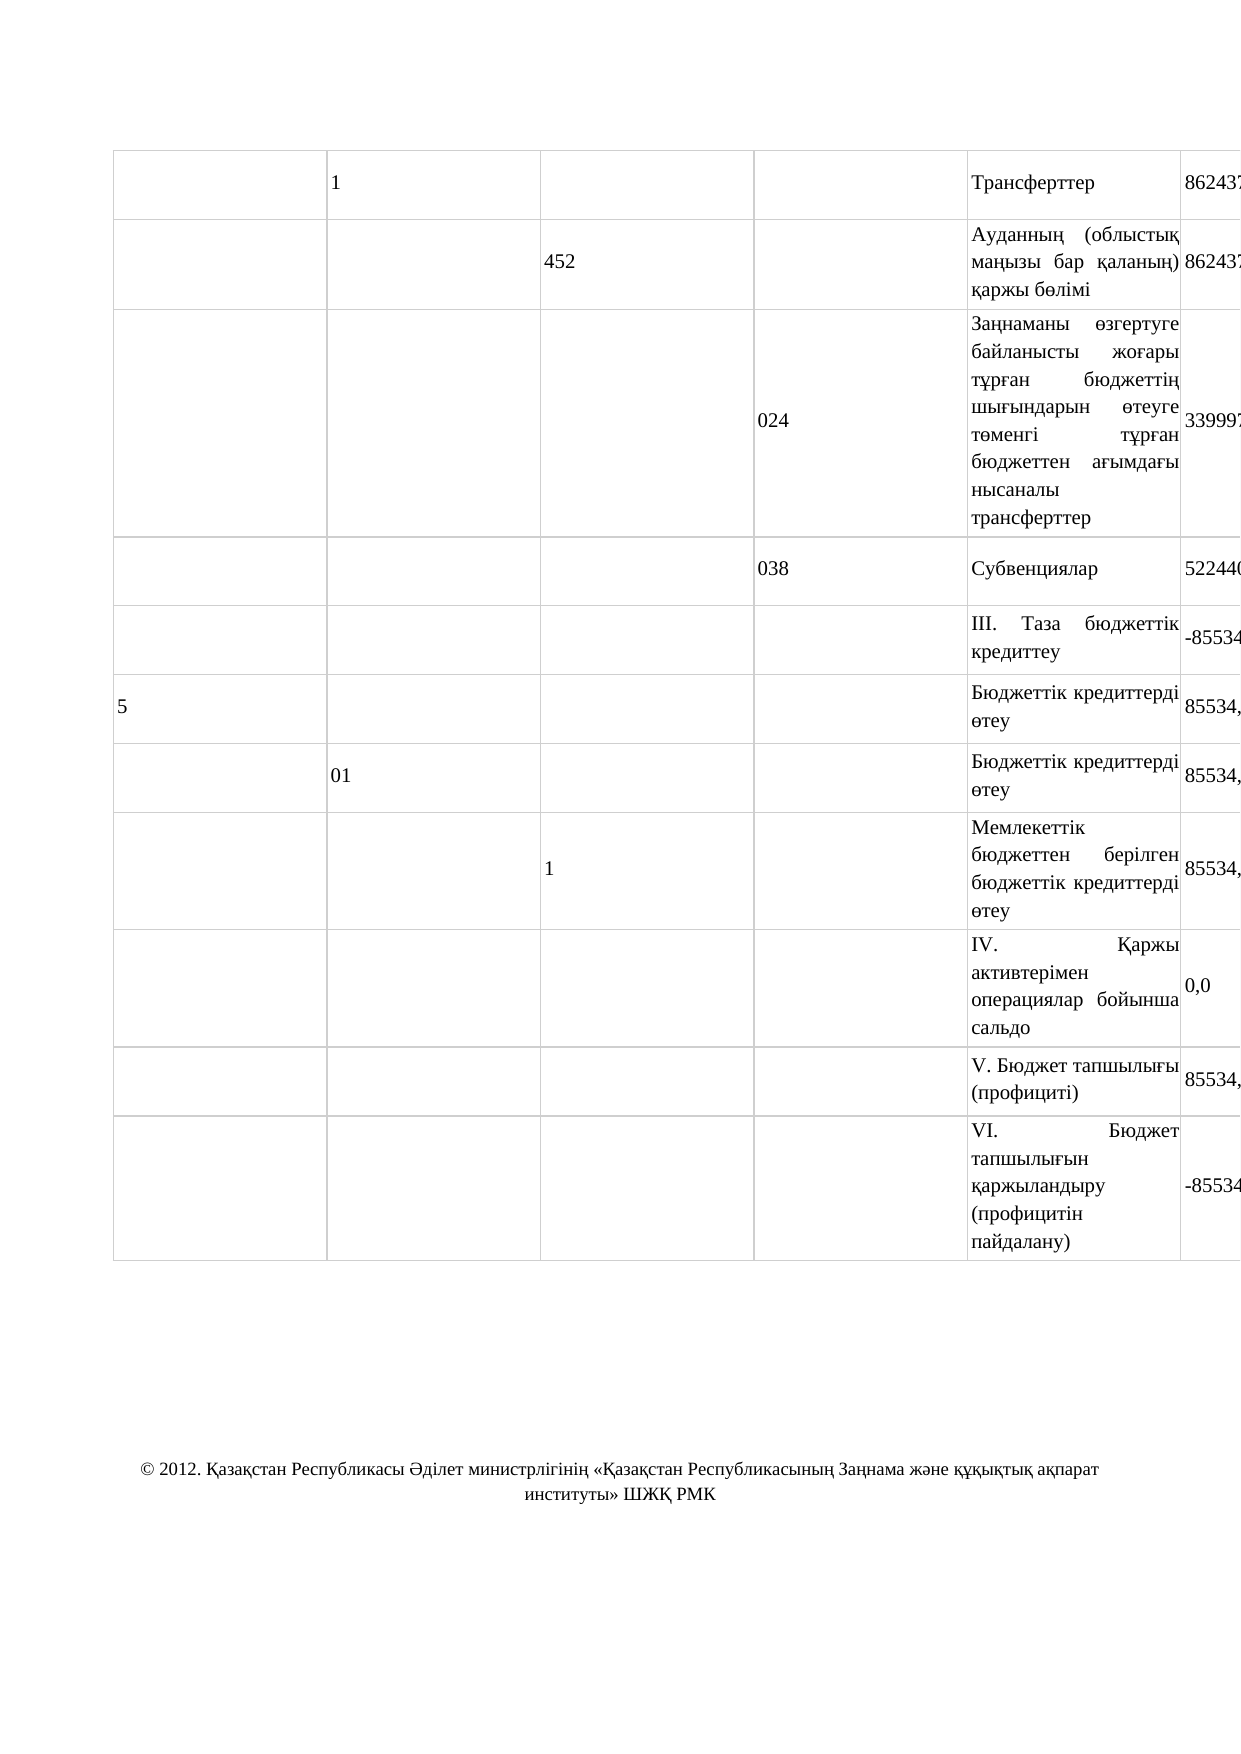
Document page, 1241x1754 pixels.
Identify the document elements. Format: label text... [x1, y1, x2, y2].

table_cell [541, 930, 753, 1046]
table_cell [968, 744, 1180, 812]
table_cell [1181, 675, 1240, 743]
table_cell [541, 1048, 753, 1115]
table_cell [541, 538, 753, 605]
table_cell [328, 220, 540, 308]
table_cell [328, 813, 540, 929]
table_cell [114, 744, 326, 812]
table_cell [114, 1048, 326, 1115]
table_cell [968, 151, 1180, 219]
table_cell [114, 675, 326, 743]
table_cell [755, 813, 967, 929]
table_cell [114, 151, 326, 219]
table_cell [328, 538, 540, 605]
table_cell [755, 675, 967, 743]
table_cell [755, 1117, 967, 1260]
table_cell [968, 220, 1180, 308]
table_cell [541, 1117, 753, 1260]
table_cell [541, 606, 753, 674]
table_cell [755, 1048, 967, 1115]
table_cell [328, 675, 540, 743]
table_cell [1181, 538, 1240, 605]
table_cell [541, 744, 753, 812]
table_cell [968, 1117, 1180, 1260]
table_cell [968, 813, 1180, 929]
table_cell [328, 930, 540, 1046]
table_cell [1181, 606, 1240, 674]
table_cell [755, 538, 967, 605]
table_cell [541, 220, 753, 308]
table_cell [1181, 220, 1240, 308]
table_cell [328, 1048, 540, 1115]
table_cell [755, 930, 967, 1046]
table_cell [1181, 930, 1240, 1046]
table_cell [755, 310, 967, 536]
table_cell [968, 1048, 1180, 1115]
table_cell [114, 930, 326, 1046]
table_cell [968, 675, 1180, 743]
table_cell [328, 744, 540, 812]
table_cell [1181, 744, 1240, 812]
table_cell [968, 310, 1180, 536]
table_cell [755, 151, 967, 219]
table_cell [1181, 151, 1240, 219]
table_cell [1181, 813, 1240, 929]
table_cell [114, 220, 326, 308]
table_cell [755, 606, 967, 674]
text © 2012. Қазақстан Республикасы Әділет министрлігінің «Қазақстан Республикасының Заңнама және құқықтық ақпарат институты» ШЖҚ РМК [112, 1458, 1128, 1504]
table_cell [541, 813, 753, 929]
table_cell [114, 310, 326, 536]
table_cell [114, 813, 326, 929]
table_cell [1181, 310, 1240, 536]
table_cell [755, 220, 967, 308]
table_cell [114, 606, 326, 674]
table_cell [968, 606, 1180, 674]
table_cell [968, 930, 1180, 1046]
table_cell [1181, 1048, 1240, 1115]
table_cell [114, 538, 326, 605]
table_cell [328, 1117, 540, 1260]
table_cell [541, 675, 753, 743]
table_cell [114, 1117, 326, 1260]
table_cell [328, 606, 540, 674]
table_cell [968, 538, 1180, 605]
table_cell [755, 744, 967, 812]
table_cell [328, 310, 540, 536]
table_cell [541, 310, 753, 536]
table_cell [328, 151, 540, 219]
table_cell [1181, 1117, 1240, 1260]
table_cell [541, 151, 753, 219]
